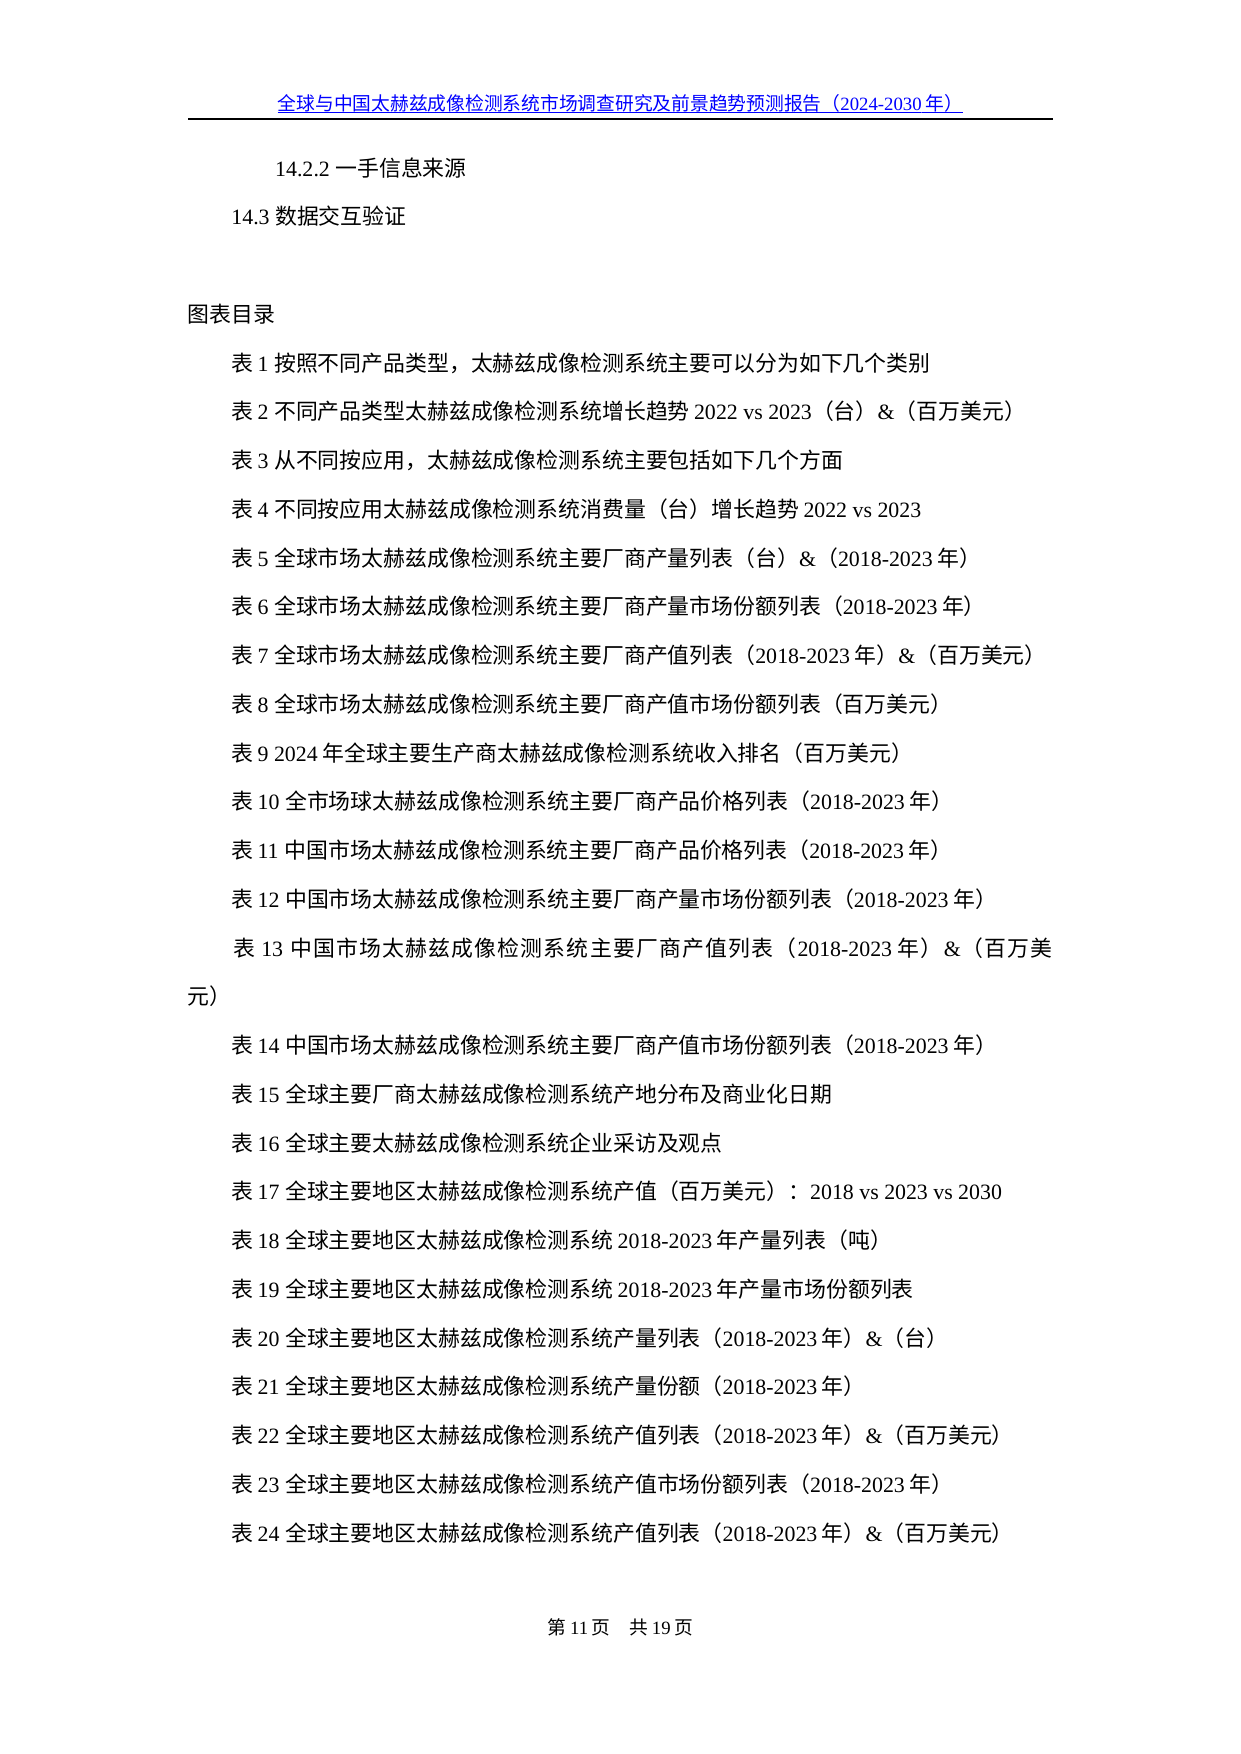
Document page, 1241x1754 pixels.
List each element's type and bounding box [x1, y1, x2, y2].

text [187, 150, 1053, 1548]
